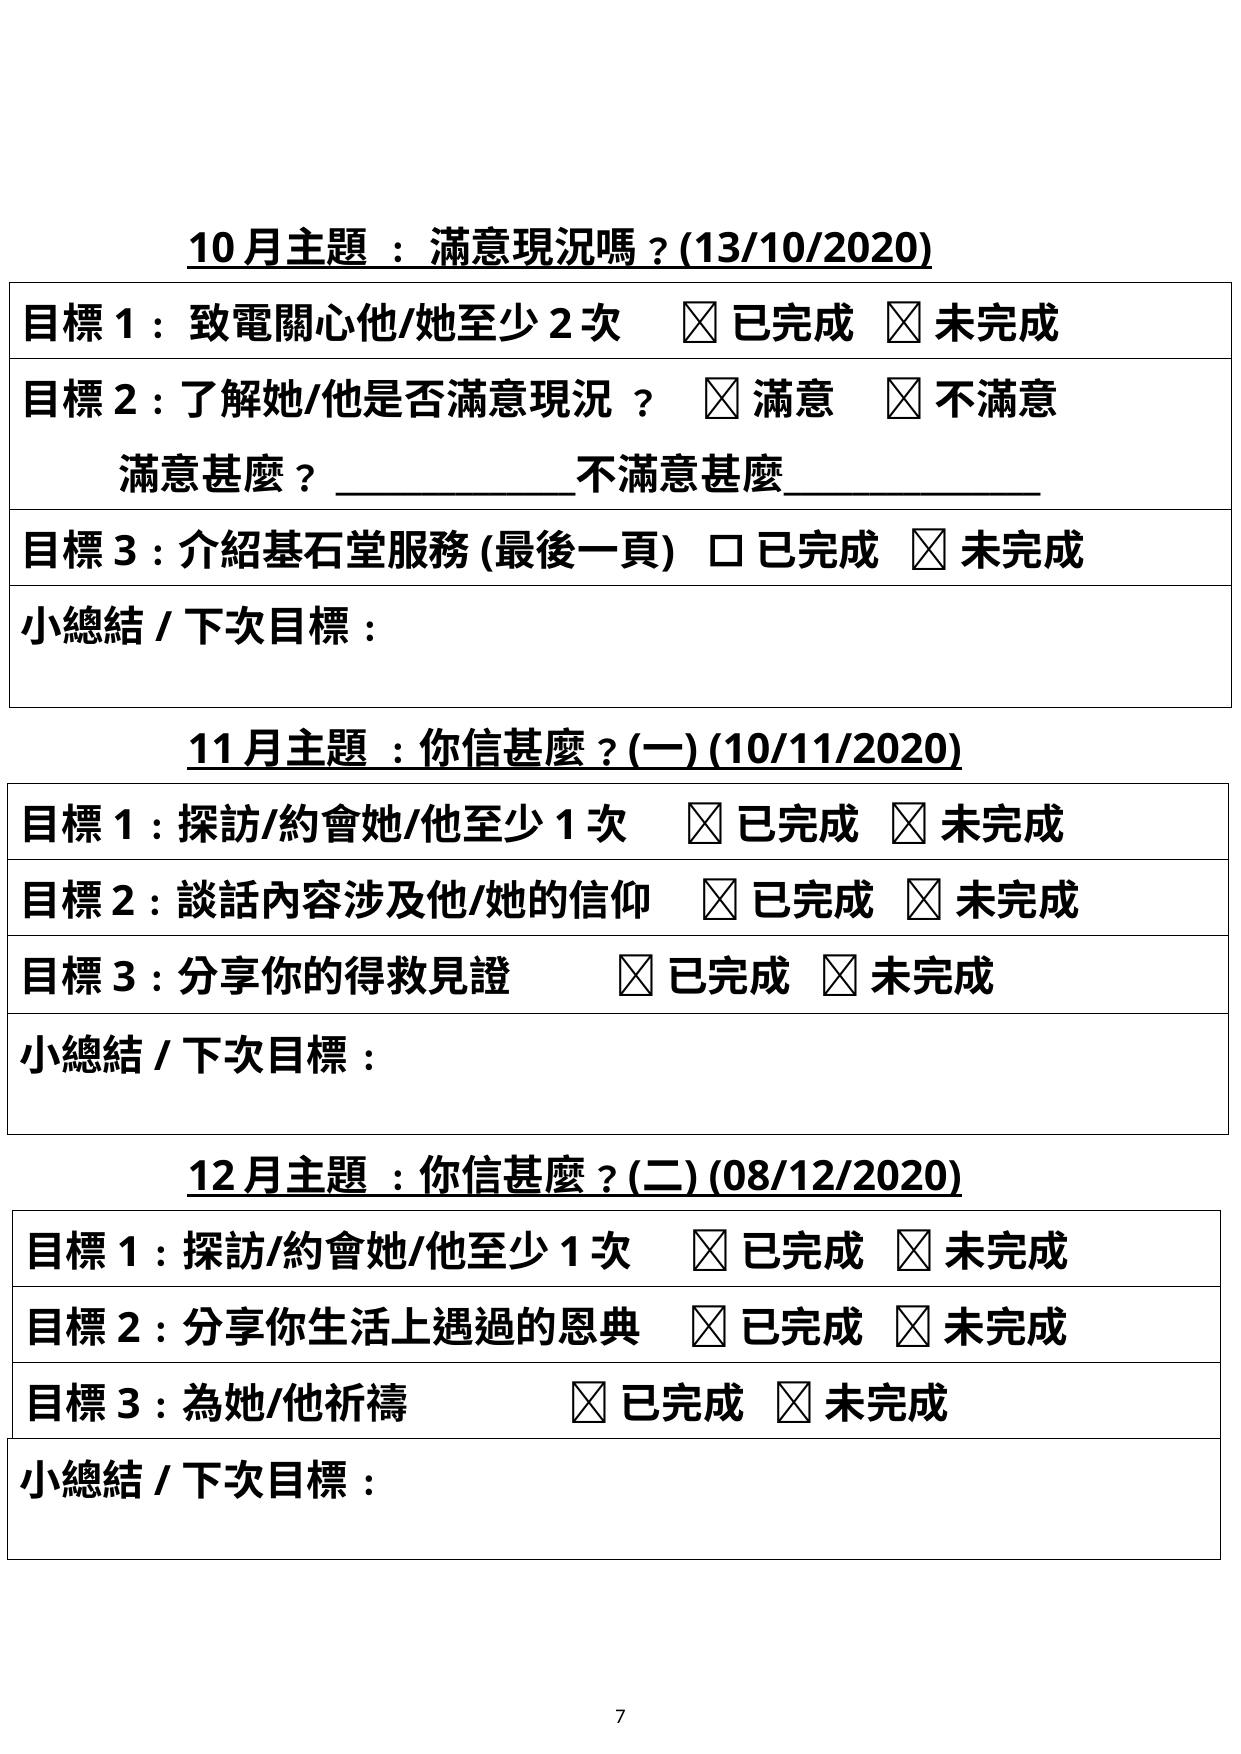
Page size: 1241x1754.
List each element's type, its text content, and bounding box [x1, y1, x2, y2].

text 11月主題 ﹕你信甚麼﹖(一) (10/11/2020) [187, 708, 1053, 783]
text 10月主題 ﹕ 滿意現況嗎﹖(13/10/2020) [187, 207, 1053, 282]
table_cell 目標 3﹕分享你的得救見證 已完成 未完成 [8, 936, 1228, 1013]
text 12月主題 ﹕你信甚麼﹖(二) (08/12/2020) [187, 1135, 1053, 1210]
table_cell 小總結 / 下次目標﹕ [10, 586, 1231, 707]
table_cell 目標 3﹕為她/他祈禱 已完成 未完成 [13, 1363, 1220, 1438]
table_cell 目標 2﹕了解她/他是否滿意現況 ﹖ 滿意 不滿意 滿意甚麼﹖ ______________不滿意甚麼_______________ [10, 359, 1231, 509]
table_cell 目標 3﹕介紹基石堂服務 (最後一頁) 已完成 未完成 [10, 510, 1231, 585]
table_header 目標 1﹕探訪/約會她/他至少1次 已完成 未完成 [13, 1211, 1220, 1286]
table_cell 目標2﹕談話內容涉及他/她的信仰 已完成 未完成 [8, 860, 1228, 935]
table_header 目標 1﹕ 致電關心他/她至少2次 已完成 未完成 [10, 283, 1231, 358]
table_header 目標 1﹕探訪/約會她/他至少1次 已完成 未完成 [8, 784, 1228, 859]
table_cell 小總結 / 下次目標﹕ [8, 1014, 1228, 1134]
table_cell 目標 2﹕分享你生活上遇過的恩典 已完成 未完成 [13, 1287, 1220, 1362]
table_cell 小總結 / 下次目標﹕ [8, 1439, 1220, 1559]
